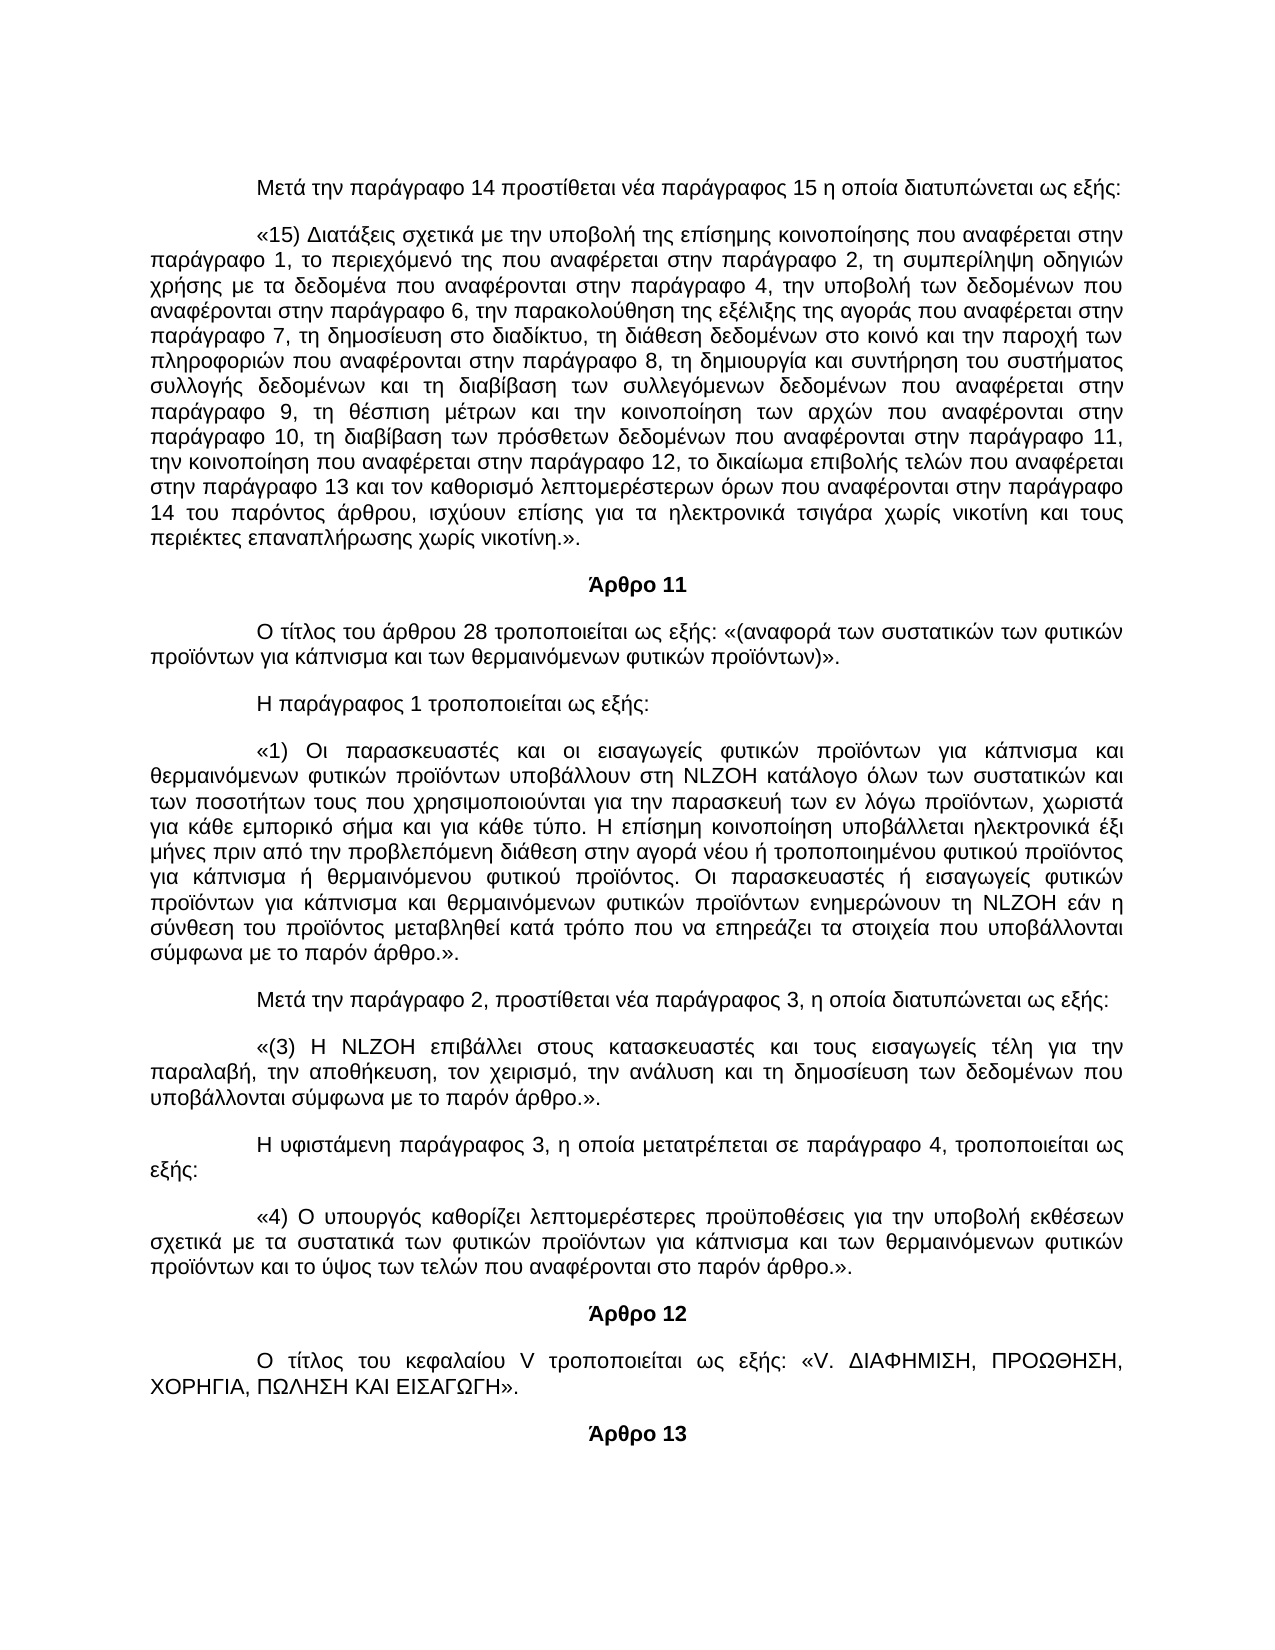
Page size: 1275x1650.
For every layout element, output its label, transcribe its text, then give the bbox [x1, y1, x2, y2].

text «15) Διατάξεις σχετικά με την υποβολή της επίσημης κοινοποίησης που αναφέρεται στην παράγραφο 1, το περιεχόμενό της που αναφέρεται στην παράγραφο 2, τη συμπερίληψη οδηγιών χρήσης με τα δεδομένα που αναφέρονται στην παράγραφο 4, την υποβολή των δεδομένων που αναφέρονται στην παράγραφο 6, την παρακολούθηση της εξέλιξης της αγοράς που αναφέρεται στην παράγραφο 7, τη δημοσίευση στο διαδίκτυο, τη διάθεση δεδομένων στο κοινό και την παροχή των πληροφοριών που αναφέρονται στην παράγραφο 8, τη δημιουργία και συντήρηση του συστήματος συλλογής δεδομένων και τη διαβίβαση των συλλεγόμενων δεδομένων που αναφέρεται στην παράγραφο 9, τη θέσπιση μέτρων και την κοινοποίηση των αρχών που αναφέρονται στην παράγραφο 10, τη διαβίβαση των πρόσθετων δεδομένων που αναφέρονται στην παράγραφο 11, την κοινοποίηση που αναφέρεται στην παράγραφο 12, το δικαίωμα επιβολής τελών που αναφέρεται στην παράγραφο 13 και τον καθορισμό λεπτομερέστερων όρων που αναφέρονται στην παράγραφο 14 του παρόντος άρθρου, ισχύουν επίσης για τα ηλεκτρονικά τσιγάρα χωρίς νικοτίνη και τους περιέκτες επαναπλήρωσης χωρίς νικοτίνη.». [150, 197, 1125, 522]
text Ο τίτλος του κεφαλαίου V τροποποιείται ως εξής: «V. ΔΙΑΦΗΜΙΣΗ, ΠΡΟΩΘΗΣΗ, ΧΟΡΗΓΙΑ, ΠΩΛΗΣΗ ΚΑΙ ΕΙΣΑΓΩΓΗ». [150, 1323, 1125, 1371]
text Η υφιστάμενη παράγραφος 3, η οποία μετατρέπεται σε παράγραφο 4, τροποποιείται ως εξής: [150, 1106, 1125, 1179]
text Μετά την παράγραφο 14 προστίθεται νέα παράγραφος 15 η οποία διατυπώνεται ως εξής: [150, 150, 1125, 197]
text Η παράγραφος 1 τροποποιείται ως εξής: [150, 666, 1125, 713]
text Ο τίτλος του άρθρου 28 τροποποιείται ως εξής: «(αναφορά των συστατικών των φυτικών προϊόντων για κάπνισμα και των θερμαινόμενων φυτικών προϊόντων)». [150, 594, 1125, 666]
text Άρθρο 11 [150, 522, 1125, 594]
text Μετά την παράγραφο 2, προστίθεται νέα παράγραφος 3, η οποία διατυπώνεται ως εξής: [150, 962, 1125, 1009]
text «(3) Η NLZOH επιβάλλει στους κατασκευαστές και τους εισαγωγείς τέλη για την παραλαβή, την αποθήκευση, τον χειρισμό, την ανάλυση και τη δημοσίευση των δεδομένων που υποβάλλονται σύμφωνα με το παρόν άρθρο.». [150, 1009, 1125, 1106]
text Άρθρο 12 [150, 1251, 1125, 1323]
text «4) Ο υπουργός καθορίζει λεπτομερέστερες προϋποθέσεις για την υποβολή εκθέσεων σχετικά με τα συστατικά των φυτικών προϊόντων για κάπνισμα και των θερμαινόμενων φυτικών προϊόντων και το ύψος των τελών που αναφέρονται στο παρόν άρθρο.». [150, 1179, 1125, 1251]
text Άρθρο 13 [150, 1371, 1125, 1446]
text «1) Οι παρασκευαστές και οι εισαγωγείς φυτικών προϊόντων για κάπνισμα και θερμαινόμενων φυτικών προϊόντων υποβάλλουν στη NLZOH κατάλογο όλων των συστατικών και των ποσοτήτων τους που χρησιμοποιούνται για την παρασκευή των εν λόγω προϊόντων, χωριστά για κάθε εμπορικό σήμα και για κάθε τύπο. Η επίσημη κοινοποίηση υποβάλλεται ηλεκτρονικά έξι μήνες πριν από την προβλεπόμενη διάθεση στην αγορά νέου ή τροποποιημένου φυτικού προϊόντος για κάπνισμα ή θερμαινόμενου φυτικού προϊόντος. Οι παρασκευαστές ή εισαγωγείς φυτικών προϊόντων για κάπνισμα και θερμαινόμενων φυτικών προϊόντων ενημερώνουν τη NLZOH εάν η σύνθεση του προϊόντος μεταβληθεί κατά τρόπο που να επηρεάζει τα στοιχεία που υποβάλλονται σύμφωνα με το παρόν άρθρο.». [150, 713, 1125, 962]
